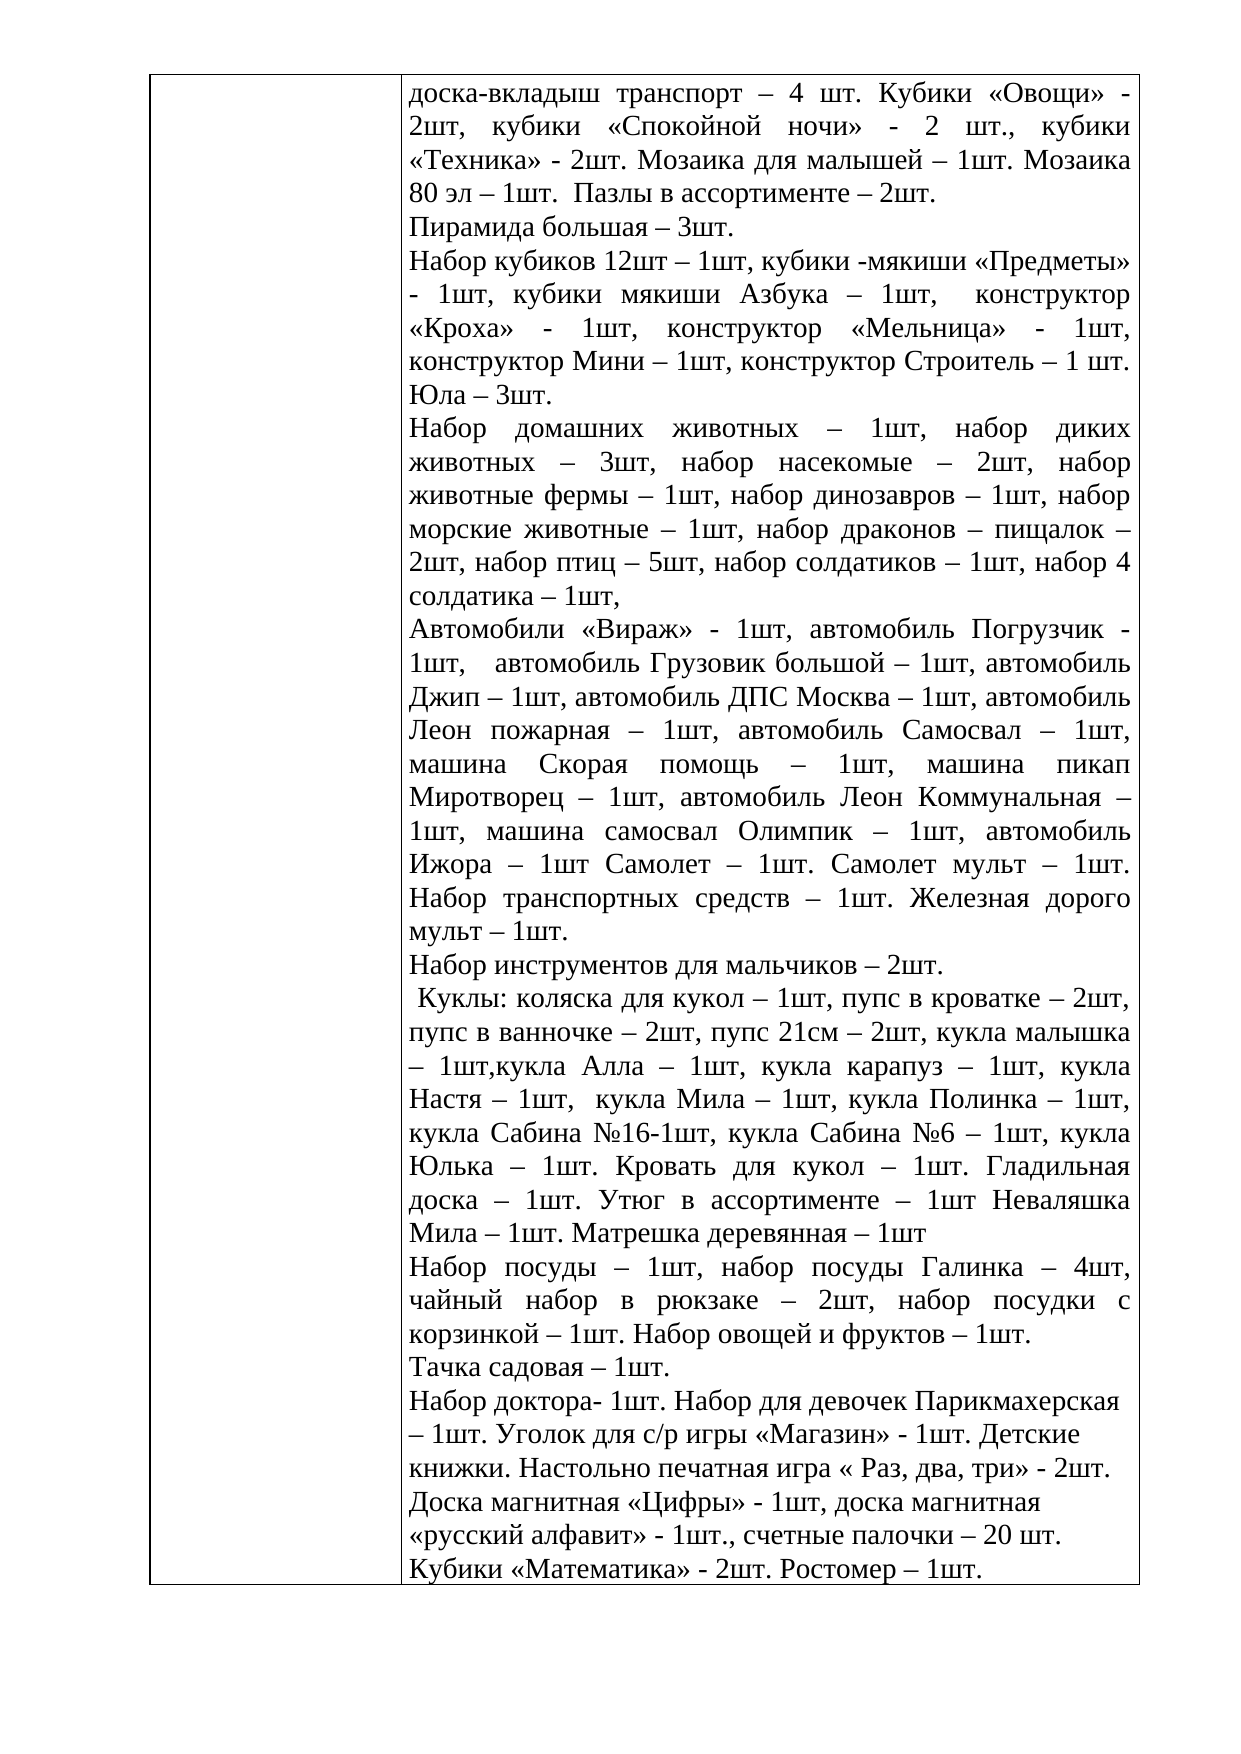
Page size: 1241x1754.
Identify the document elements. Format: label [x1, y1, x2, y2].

table_cell [151, 75, 401, 1584]
table_cell [402, 75, 1139, 1584]
